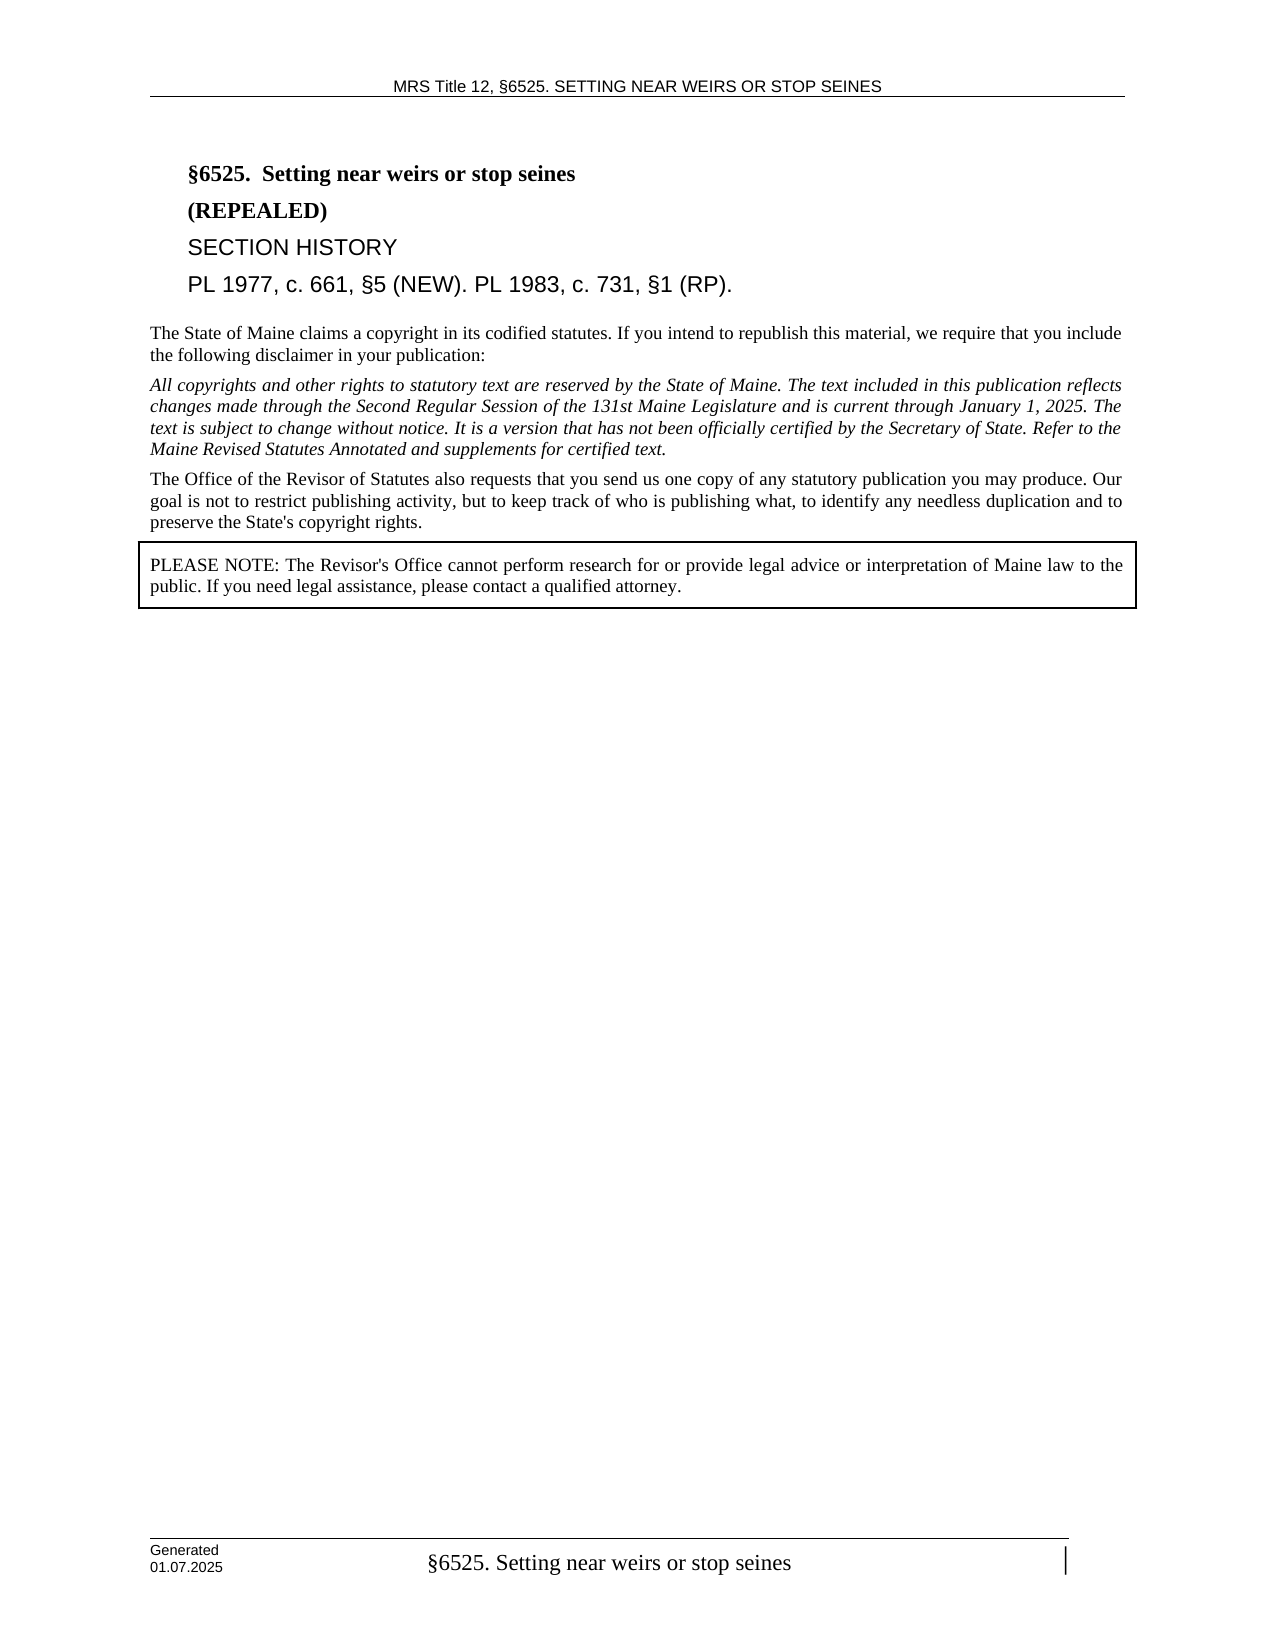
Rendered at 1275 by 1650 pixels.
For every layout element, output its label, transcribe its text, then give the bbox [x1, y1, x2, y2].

text The Office of the Revisor of Statutes also requests that you send us one copy of any statutory publication you may produce. Our goal is not to restrict publishing activity, but to keep track of who is publishing what, to identify any needless duplication and to preserve the State's copyright rights. [150, 468, 1125, 533]
text (REPEALED) [187, 197, 1125, 223]
text The State of Maine claims a copyright in its codified statutes. If you intend to republish this material, we require that you include the following disclaimer in your publication: [150, 322, 1125, 365]
text All copyrights and other rights to statutory text are reserved by the State of Maine. The text included in this publication reflects changes made through the Second Regular Session of the 131st Maine Legislature and is current through January 1, 2025 . The text is subject to change without notice. It is a version that has not been officially certified by the Secretary of State. Refer to the Maine Revised Statutes Annotated and supplements for certified text. [150, 373, 1125, 460]
text PL 1977, c. 661, §5 (NEW). PL 1983, c. 731, §1 (RP). [187, 271, 1125, 297]
text SECTION HISTORY [187, 234, 1125, 260]
text §6525. Setting near weirs or stop seines [187, 160, 1125, 187]
text PLEASE NOTE: The Revisor's Office cannot perform research for or provide legal advice or interpretation of Maine law to the public. If you need legal assistance, please contact a qualified attorney. [140, 543, 1135, 607]
